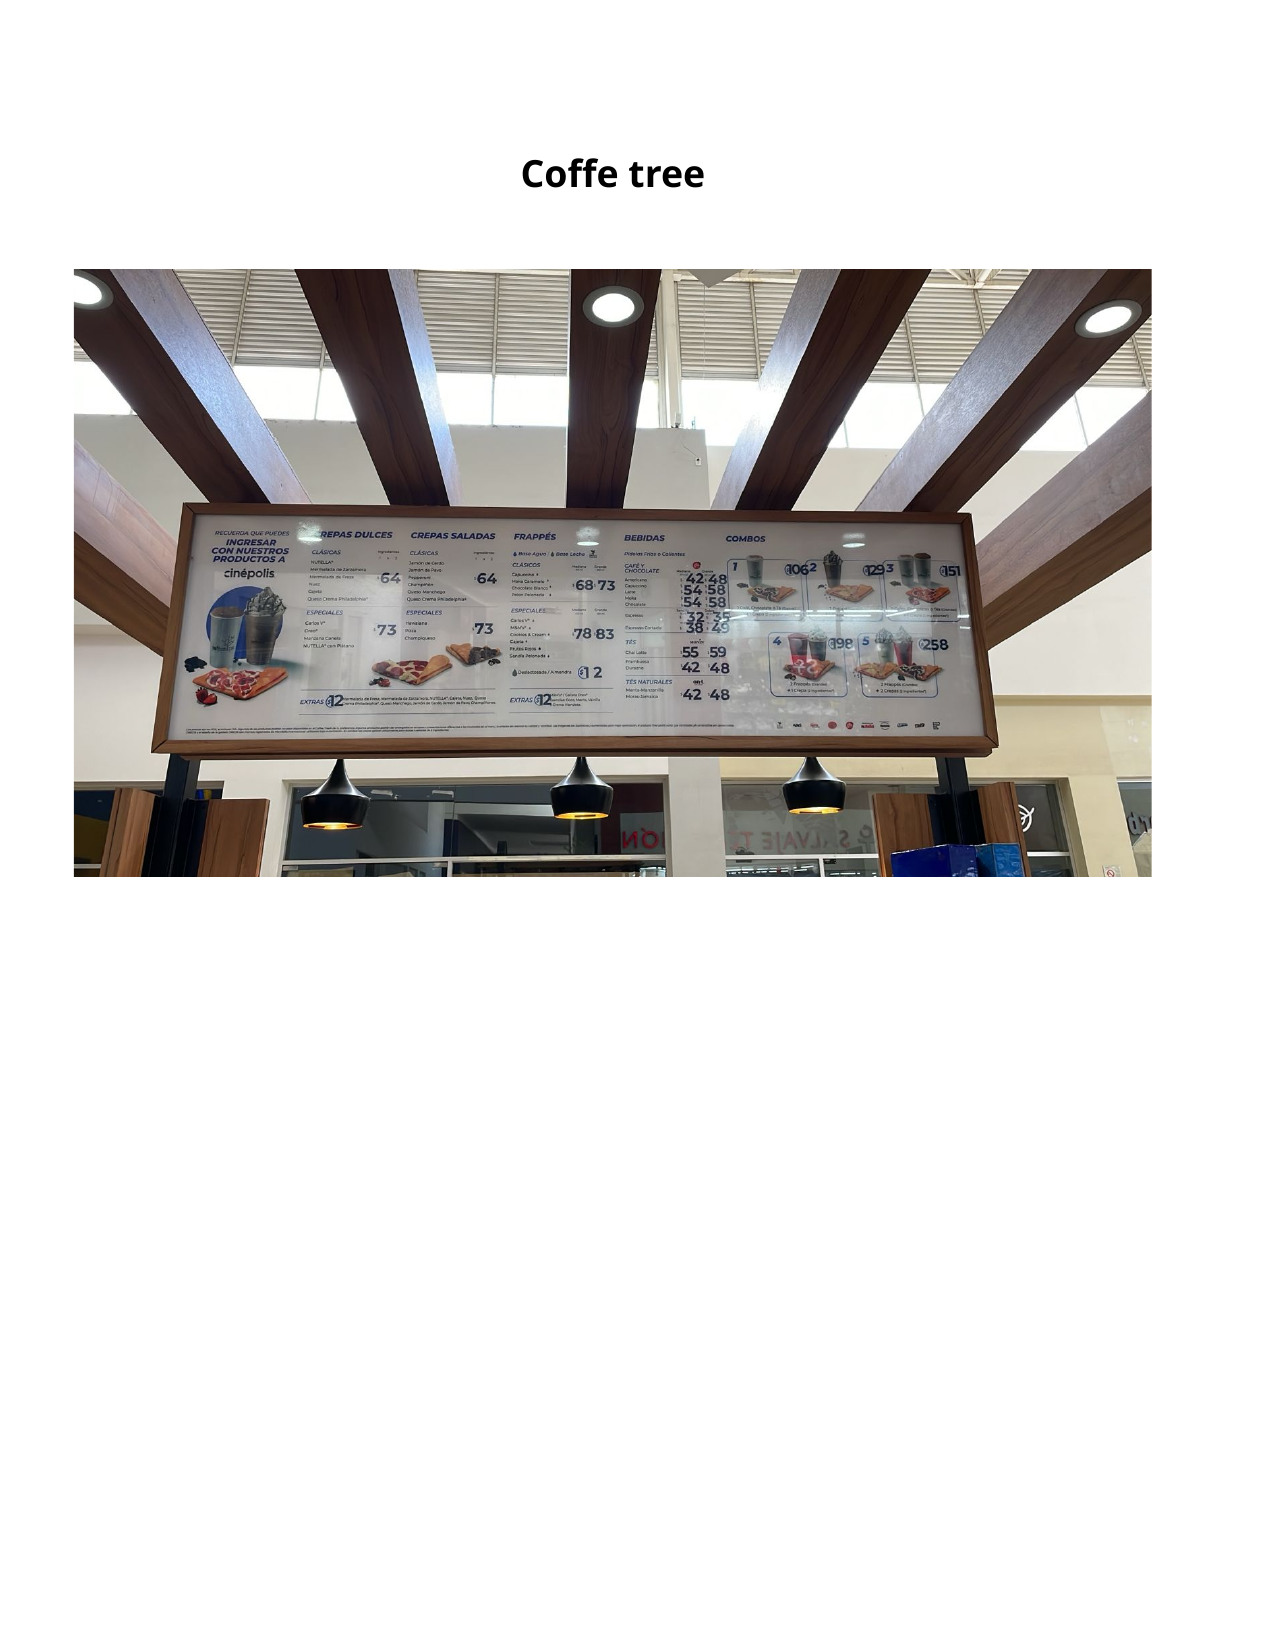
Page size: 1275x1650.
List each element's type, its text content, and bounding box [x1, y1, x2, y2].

picture [73, 269, 1152, 877]
text Coffe tree [74, 148, 1152, 199]
